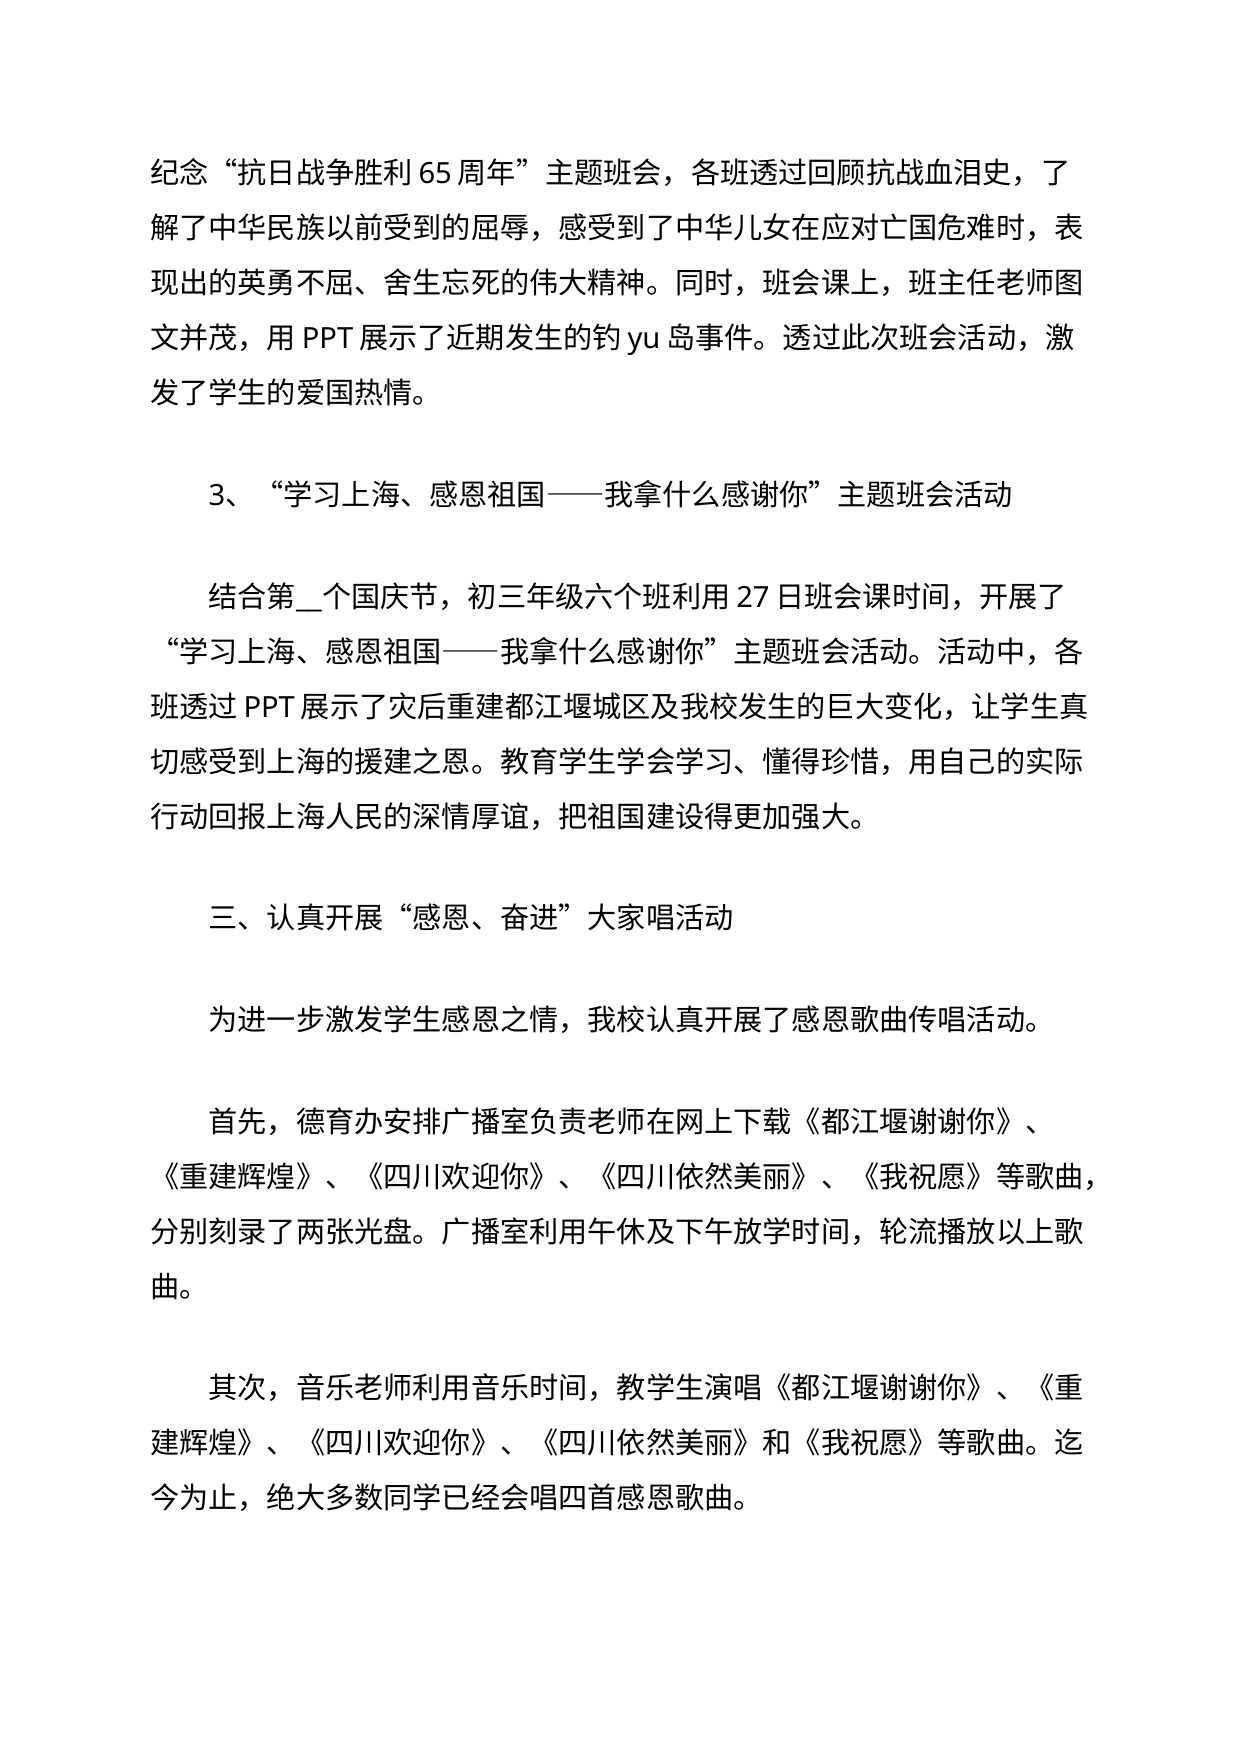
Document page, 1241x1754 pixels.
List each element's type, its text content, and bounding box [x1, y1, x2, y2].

text 为进一步激发学生感恩之情，我校认真开展了感恩歌曲传唱活动。 [150, 997, 1090, 1039]
text 结合第__个国庆节，初三年级六个班利用27日班会课时间，开展了“学习上海、感恩祖国——我拿什么感谢你”主题班会活动。活动中，各班透过PPT展示了灾后重建都江堰城区及我校发生的巨大变化，让学生真切感受到上海的援建之恩。教育学生学会学习、懂得珍惜，用自己的实际行动回报上海人民的深情厚谊，把祖国建设得更加强大。 [150, 573, 1090, 836]
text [150, 150, 1090, 412]
text 三、认真开展“感恩、奋进”大家唱活动 [150, 895, 1090, 937]
text 3、“学习上海、感恩祖国——我拿什么感谢你”主题班会活动 [150, 472, 1090, 514]
text 首先，德育办安排广播室负责老师在网上下载《都江堰谢谢你》、《重建辉煌》、《四川欢迎你》、《四川依然美丽》、《我祝愿》等歌曲，分别刻录了两张光盘。广播室利用午休及下午放学时间，轮流播放以上歌曲。 [150, 1099, 1090, 1306]
text 其次，音乐老师利用音乐时间，教学生演唱《都江堰谢谢你》、《重建辉煌》、《四川欢迎你》、《四川依然美丽》和《我祝愿》等歌曲。迄今为止，绝大多数同学已经会唱四首感恩歌曲。 [150, 1365, 1090, 1517]
